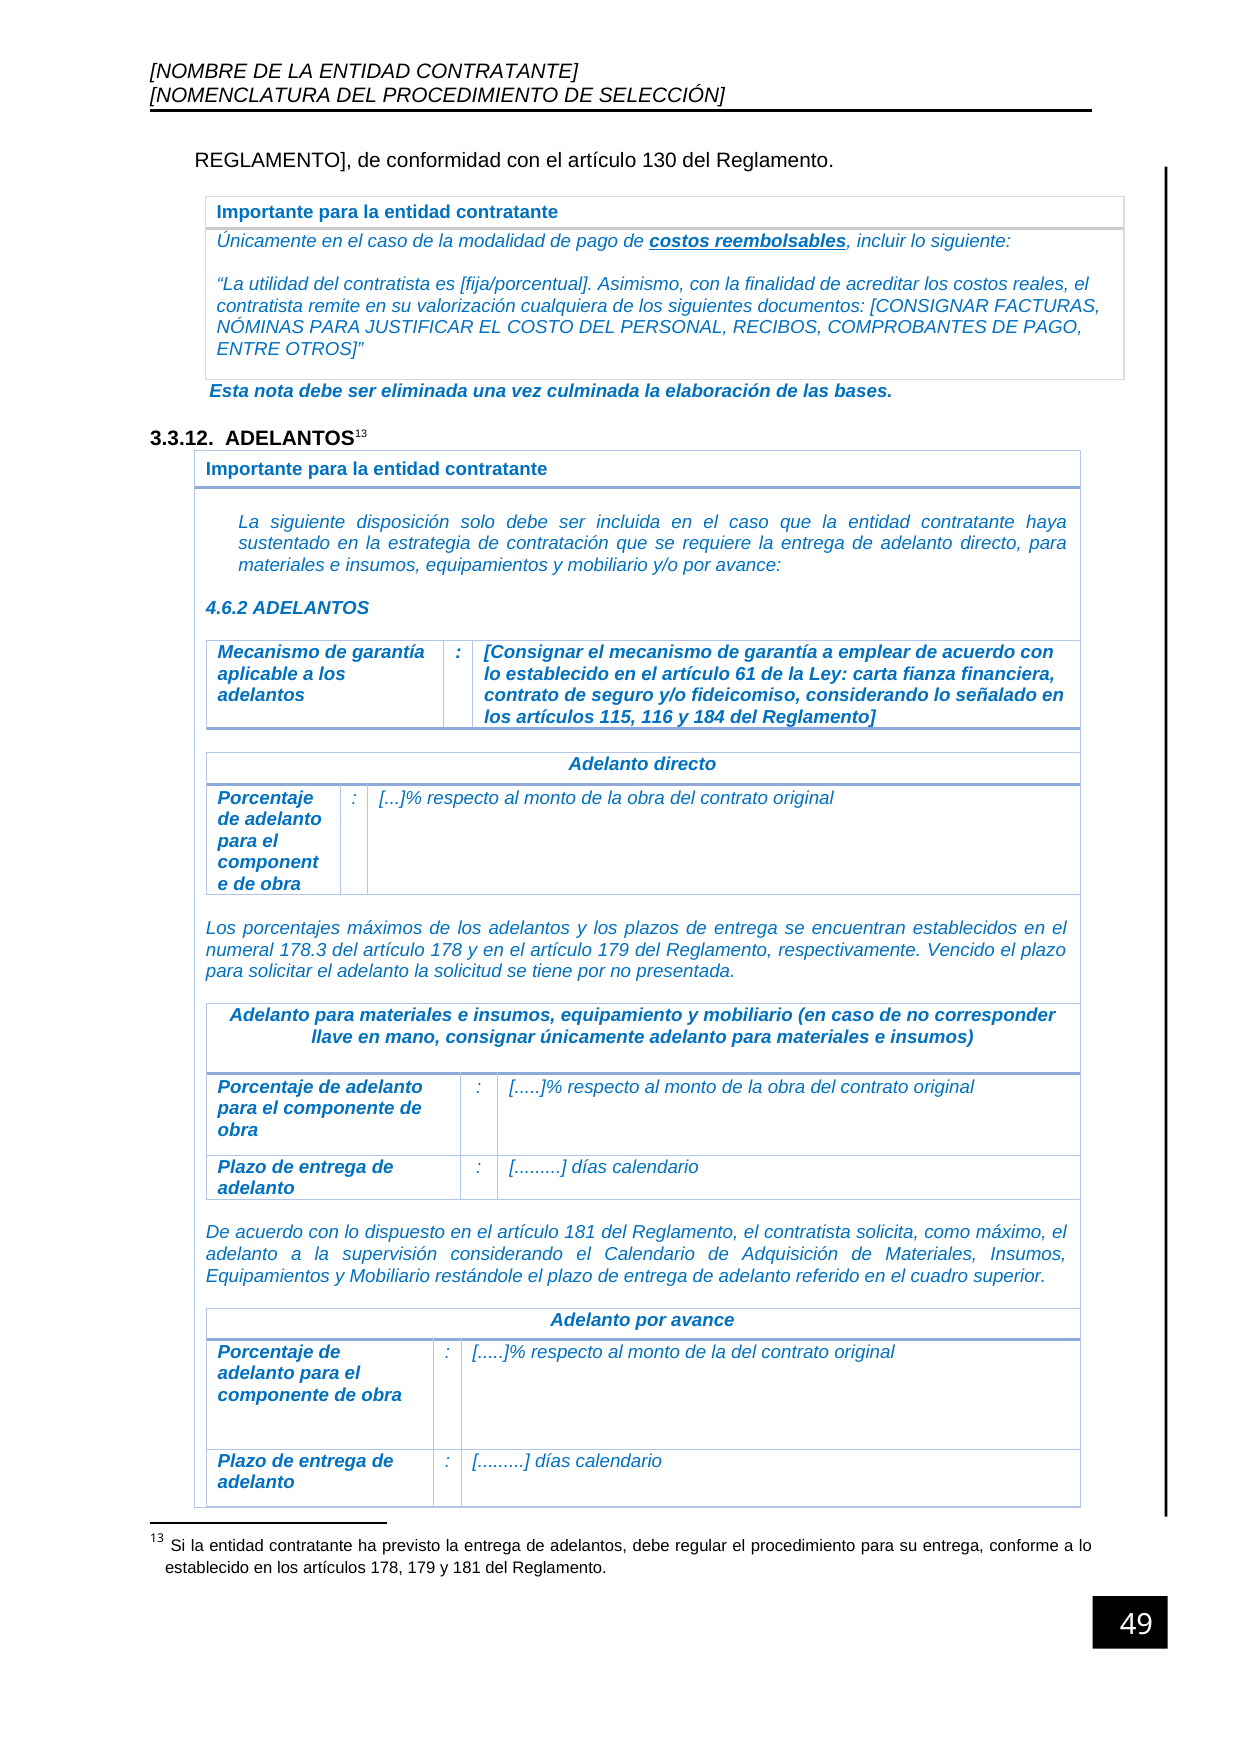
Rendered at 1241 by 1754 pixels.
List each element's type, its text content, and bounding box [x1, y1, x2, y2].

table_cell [195, 489, 1080, 1507]
list ADELANTOS [150, 426, 1092, 449]
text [194, 148, 1092, 172]
text Esta nota debe ser eliminada una vez culminada la elaboración de las bases. [209, 380, 1092, 402]
table_header Importante para la entidad contratante [195, 451, 1080, 486]
table_header Importante para la entidad contratante [206, 197, 1123, 227]
table_cell Únicamente en el caso de la modalidad de pago de costos reembolsables, incluir lo siguiente: “La utilidad del contratista es [fija/porcentual]. Asimismo, con la finalidad de acreditar los costos reales, el contratista remite en su valorización cualquiera de los siguientes documentos: [CONSIGNAR FACTURAS, NÓMINAS PARA JUSTIFICAR EL COSTO DEL PERSONAL, RECIBOS, COMPROBANTES DE PAGO, ENTRE OTROS]” [206, 230, 1123, 378]
